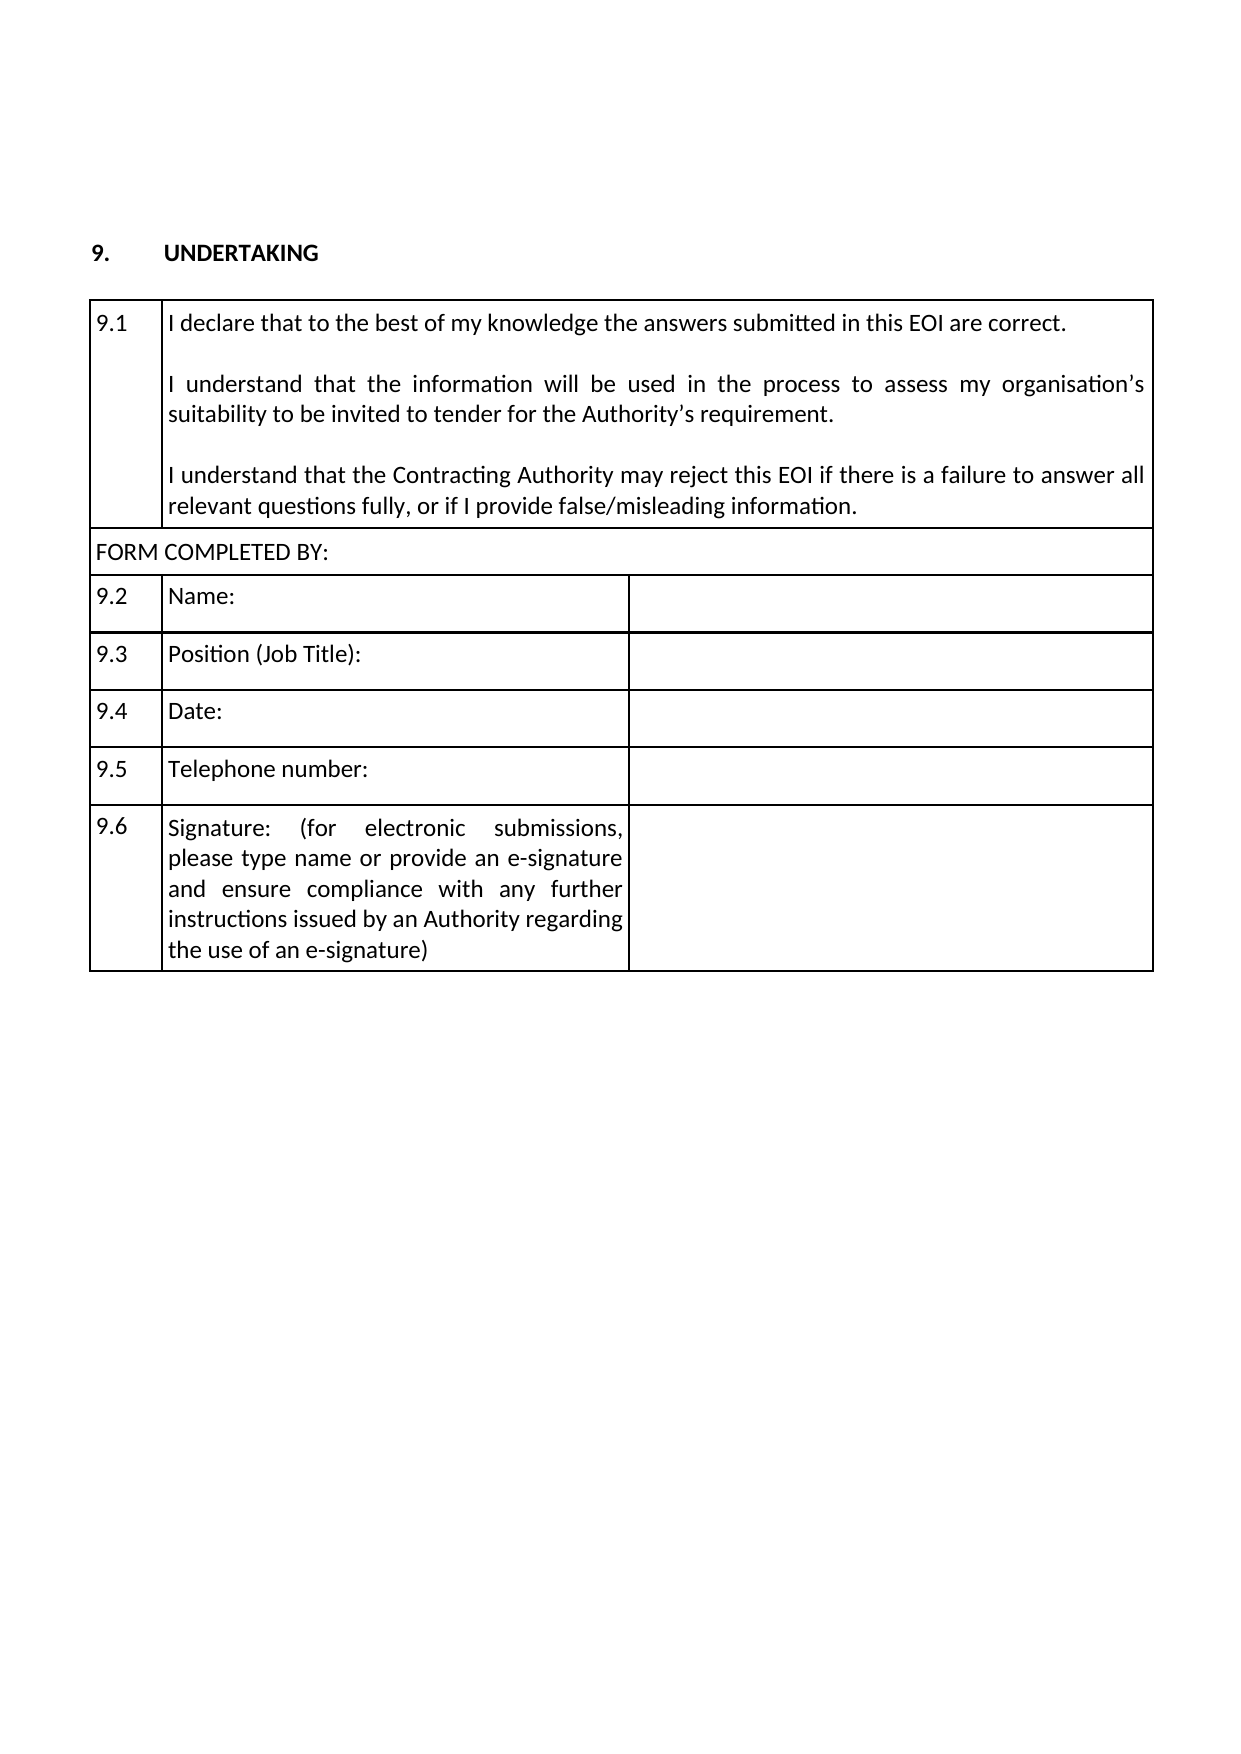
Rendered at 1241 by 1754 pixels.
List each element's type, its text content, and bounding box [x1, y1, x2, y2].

table_cell Date: [163, 691, 628, 746]
table_cell [630, 634, 1152, 689]
table_cell Signature: (for electronic submissions, please type name or provide an e-signature and ensure compliance with any further instructions issued by an Authority regarding the use of an e-signature) [163, 806, 628, 970]
table_cell [630, 806, 1152, 970]
table_header 9.1 [91, 301, 161, 527]
table_cell FORM COMPLETED BY: [91, 529, 1152, 574]
table_cell 9.2 [91, 576, 161, 631]
table_cell 9.6 [91, 806, 161, 970]
table_header I declare that to the best of my knowledge the answers submitted in this EOI are correct. I understand that the information will be used in the process to assess my organisation’s suitability to be invited to tender for the Authority’s requirement. I understand that the Contracting Authority may reject this EOI if there is a failure to answer all relevant questions fully, or if I provide false/misleading information. [163, 301, 1152, 527]
subtitle 9. UNDERTAKING [91, 237, 1152, 268]
table_cell Name: [163, 576, 628, 631]
table_cell [630, 691, 1152, 746]
table_cell Telephone number: [163, 748, 628, 804]
table_cell 9.3 [91, 634, 161, 689]
table_cell [630, 576, 1152, 631]
table_cell 9.4 [91, 691, 161, 746]
table_cell [630, 748, 1152, 804]
table_cell Position (Job Title): [163, 634, 628, 689]
table_cell 9.5 [91, 748, 161, 804]
